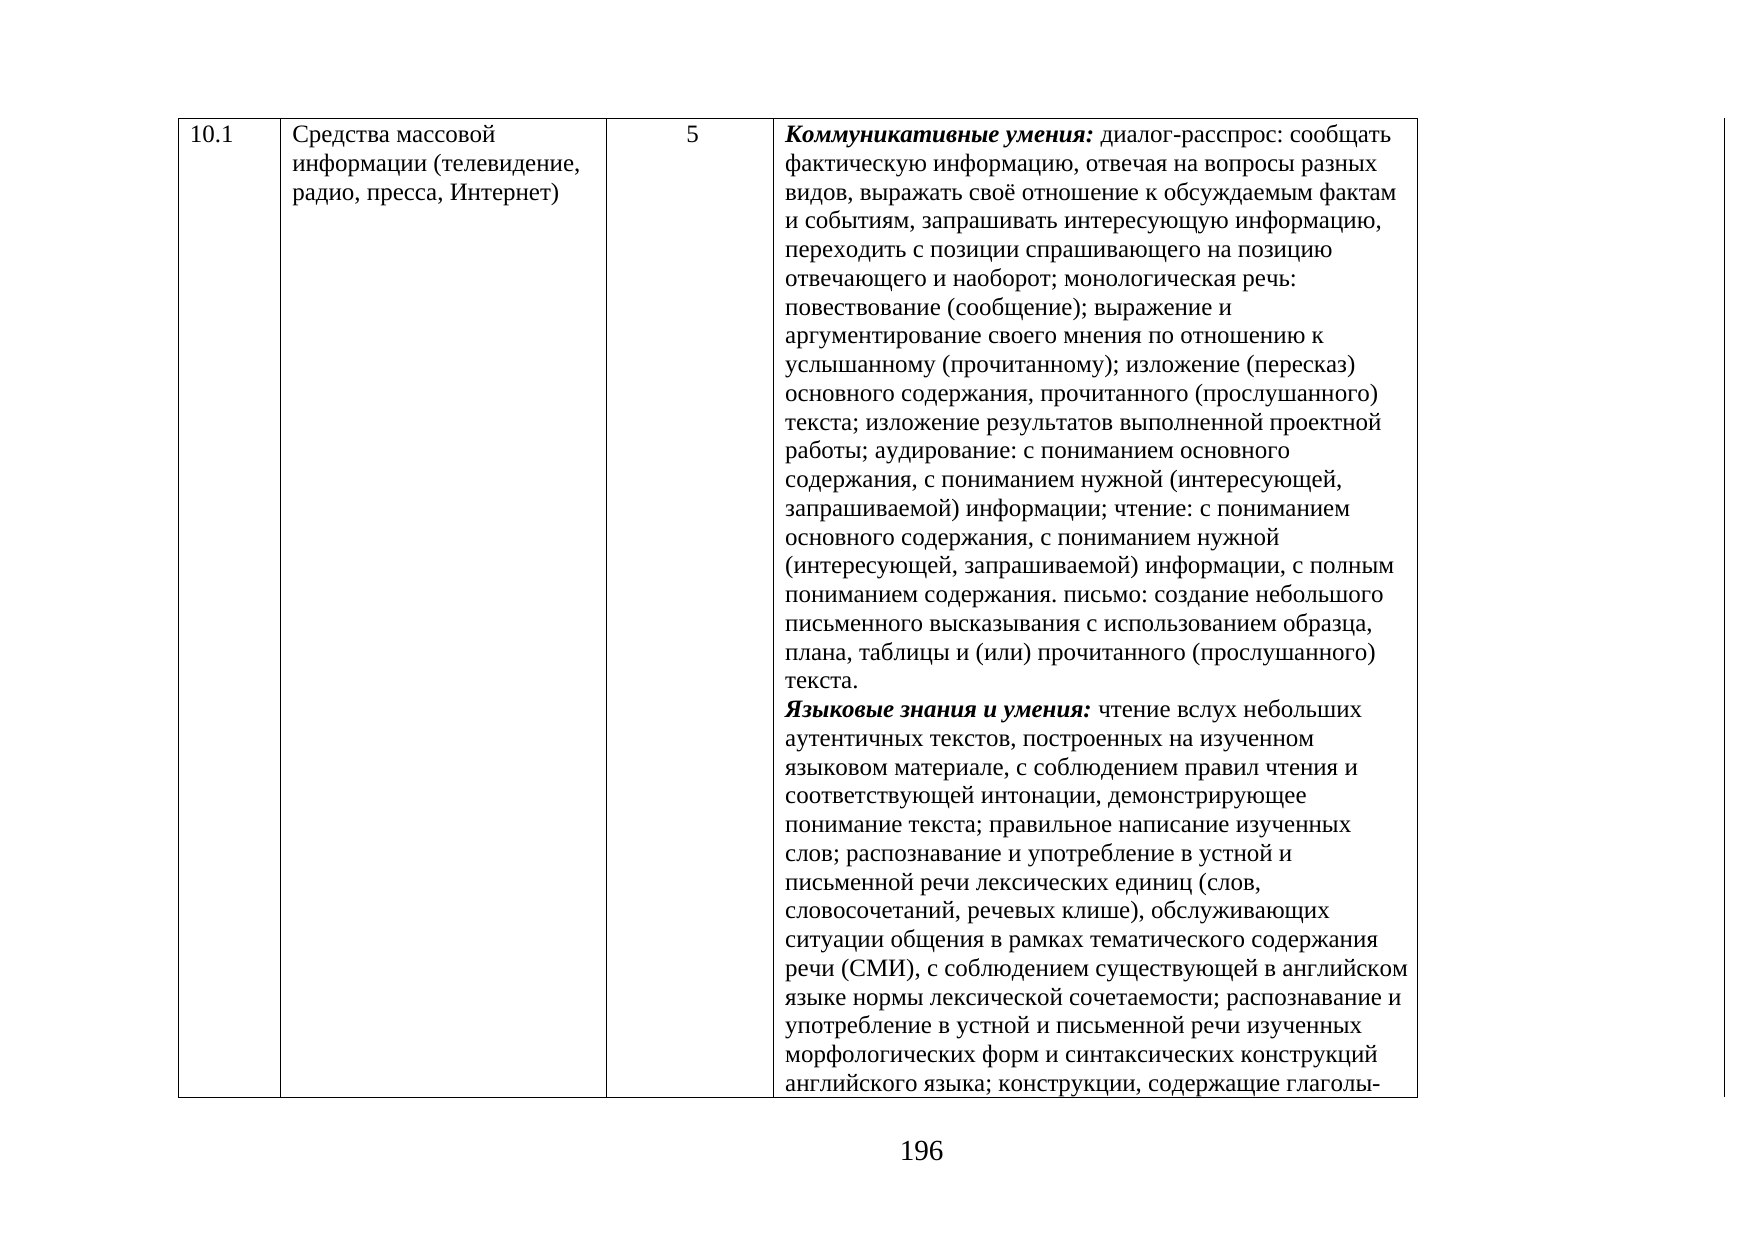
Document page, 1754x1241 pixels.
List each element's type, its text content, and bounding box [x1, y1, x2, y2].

table_cell 5 [607, 119, 773, 1097]
table_cell 10.1 [179, 119, 280, 1097]
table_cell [281, 119, 606, 1097]
